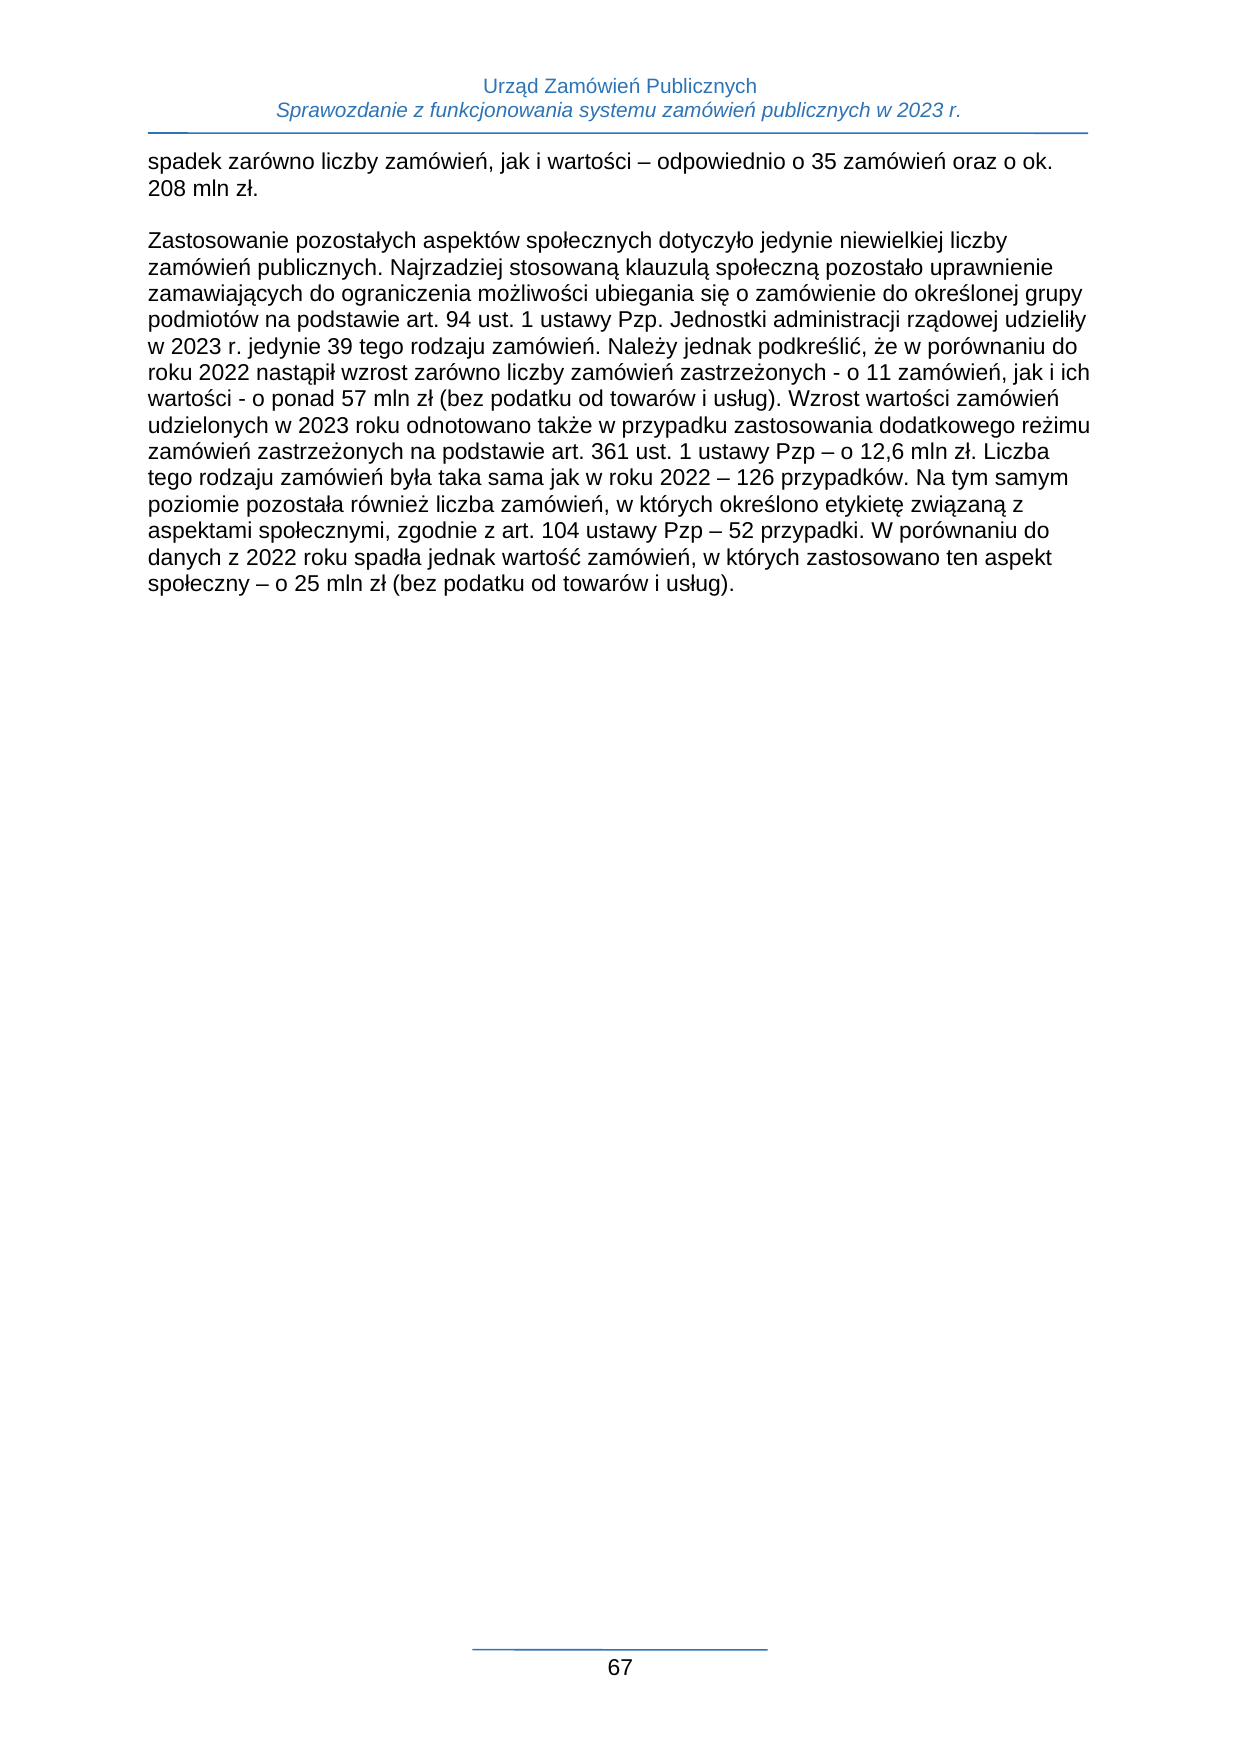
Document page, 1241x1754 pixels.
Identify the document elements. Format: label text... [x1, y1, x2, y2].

text Zastosowanie pozostałych aspektów społecznych dotyczyło jedynie niewielkiej liczby zamówień publicznych. Najrzadziej stosowaną klauzulą społeczną pozostało uprawnienie zamawiających do ograniczenia możliwości ubiegania się o zamówienie do określonej grupy podmiotów na podstawie art. 94 ust. 1 ustawy Pzp. Jednostki administracji rządowej udzieliły w 2023 r. jedynie 39 tego rodzaju zamówień. Należy jednak podkreślić, że w porównaniu do roku 2022 nastąpił wzrost zarówno liczby zamówień zastrzeżonych - o 11 zamówień, jak i ich wartości - o ponad 57 mln zł (bez podatku od towarów i usług). Wzrost wartości zamówień udzielonych w 2023 roku odnotowano także w przypadku zastosowania dodatkowego reżimu zamówień zastrzeżonych na podstawie art. 361 ust. 1 ustawy Pzp – o 12,6 mln zł. Liczba tego rodzaju zamówień była taka sama jak w roku 2022 – 126 przypadków. Na tym samym poziomie pozostała również liczba zamówień, w których określono etykietę związaną z aspektami społecznymi, zgodnie z art. 104 ustawy Pzp – 52 przypadki. W porównaniu do danych z 2022 roku spadła jednak wartość zamówień, w których zastosowano ten aspekt społeczny – o 25 mln zł (bez podatku od towarów i usług). [148, 227, 1092, 596]
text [148, 148, 1092, 201]
